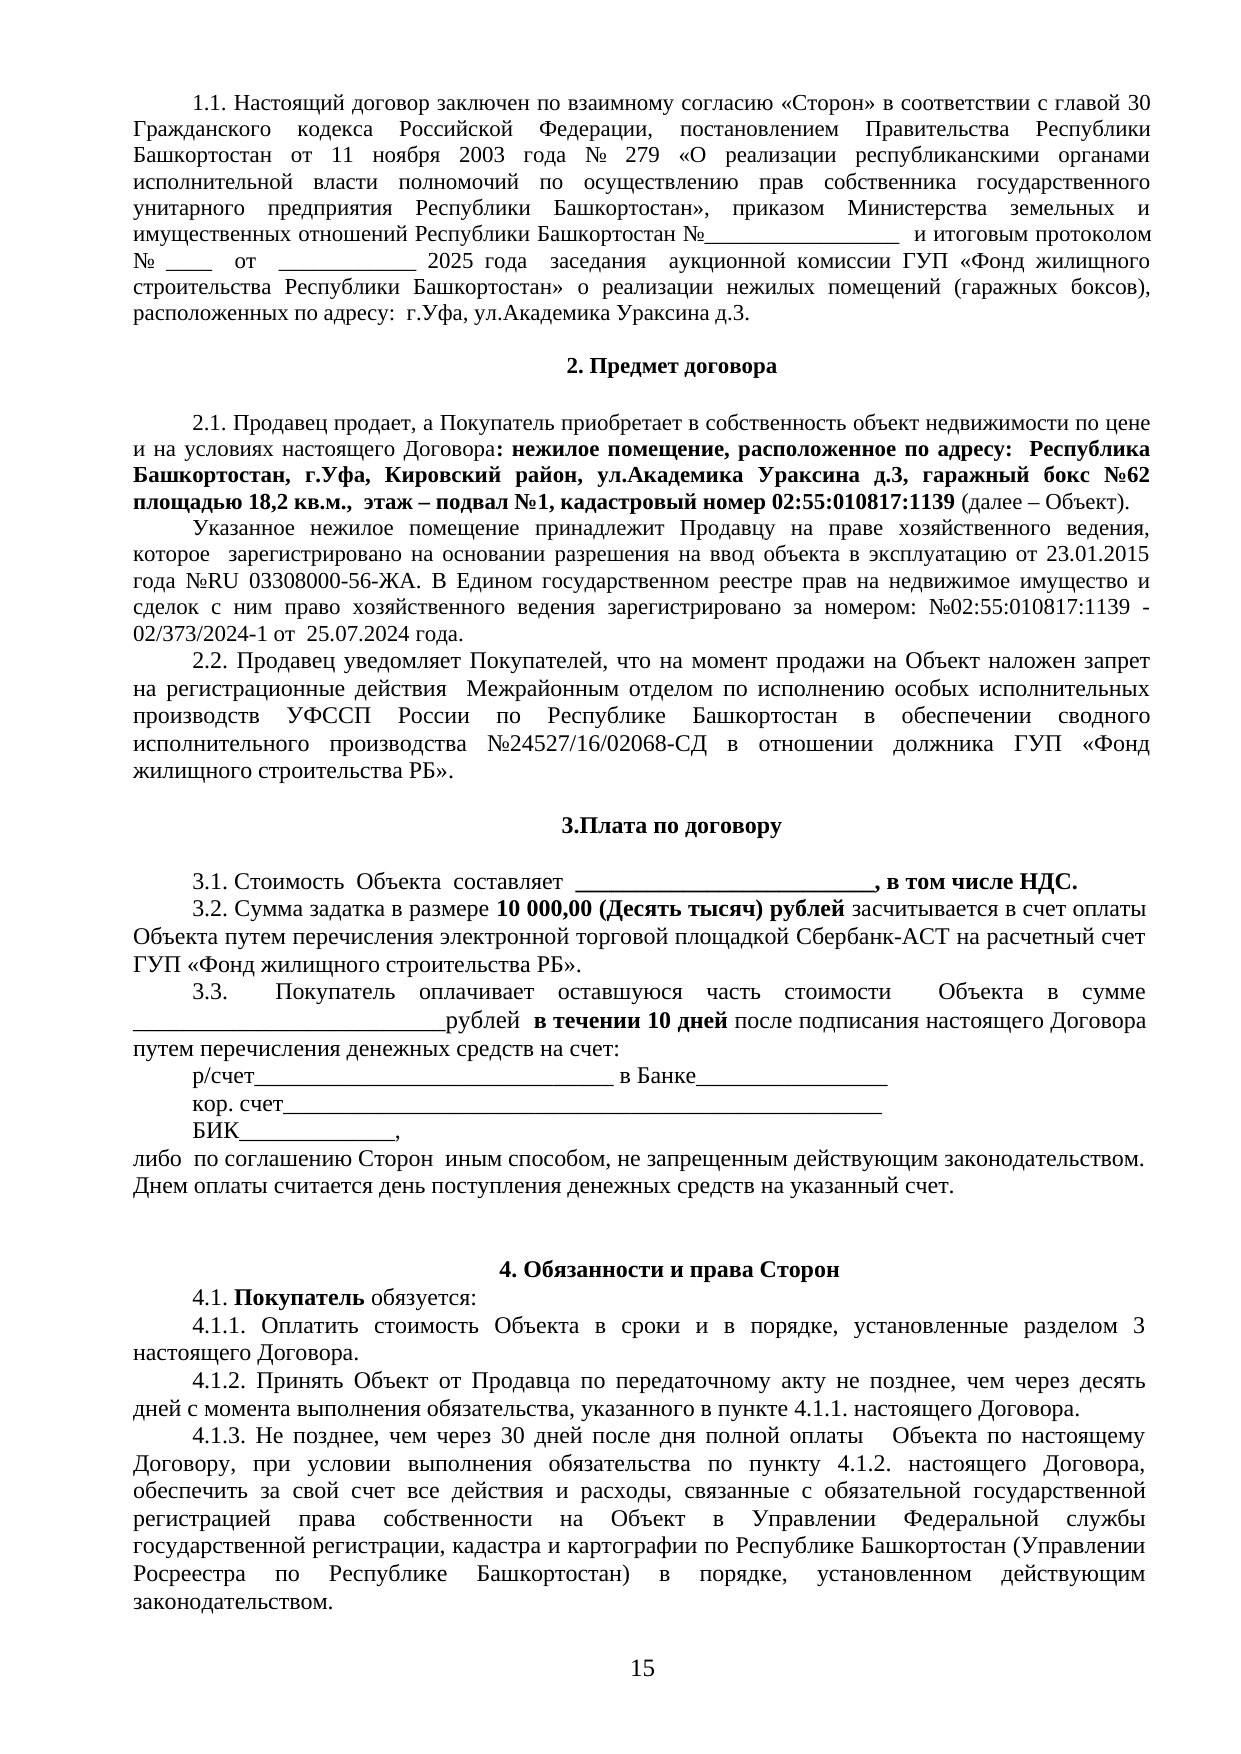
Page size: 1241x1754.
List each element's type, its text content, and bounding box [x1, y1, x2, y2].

text 3.3. Покупатель оплачивает оставшуюся часть стоимости Объекта в сумме _________________________рублей в течении 10 дней после подписания настоящего Договора путем перечисления денежных средств на счет: [133, 977, 1147, 1061]
text 1.1. Настоящий договор заключен по взаимному согласию «Сторон» в соответствии с главой 30 Гражданского кодекса Российской Федерации, постановлением Правительства Республики Башкортостан от 11 ноября 2003 года № 279 «О реализации республиканскими органами исполнительной власти полномочий по осуществлению прав собственника государственного унитарного предприятия Республики Башкортостан», приказом Министерства земельных и имущественных отношений Республики Башкортостан №_________________ и итоговым протоколом № ____ от ____________ 2025 года заседания аукционной комиссии ГУП «Фонд жилищного строительства Республики Башкортостан» о реализации нежилых помещений (гаражных боксов), расположенных по адресу: г.Уфа, ул.Академика Ураксина д.3. [133, 89, 1152, 326]
text 4.1.1. Оплатить стоимость Объекта в сроки и в порядке, установленные разделом 3 настоящего Договора. [133, 1311, 1147, 1366]
text 2. Предмет договора [133, 352, 1152, 378]
text 4.1.2. Принять Объект от Продавца по передаточному акту не позднее, чем через десять дней с момента выполнения обязательства, указанного в пункте 4.1.1. настоящего Договора. [133, 1366, 1147, 1421]
text кор. счет__________________________________________________ [133, 1089, 1147, 1116]
text либо по соглашению Сторон иным способом, не запрещенным действующим законодательством. [133, 1144, 1147, 1172]
text р/счет______________________________ в Банке________________ [133, 1061, 1147, 1089]
text 3.1. Стоимость Объекта составляет _________________________, в том числе НДС. [133, 867, 1152, 894]
text Днем оплаты считается день поступления денежных средств на указанный счет. [133, 1172, 1147, 1199]
list 3.Плата по договору [133, 812, 1152, 839]
text 3.2. Сумма задатка в размере 10 000,00 (Десять тысяч) рублей засчитывается в счет оплаты Объекта путем перечисления электронной торговой площадкой Сбербанк-АСТ на расчетный счет ГУП «Фонд жилищного строительства РБ». [133, 894, 1147, 977]
text 2.1. Продавец продает, а Покупатель приобретает в собственность объект недвижимости по цене и на условиях настоящего Договора: нежилое помещение, расположенное по адресу: Республика Башкортостан, г.Уфа, Кировский район, ул.Академика Ураксина д.3, гаражный бокс №62 площадью 18,2 кв.м., этаж – подвал №1, кадастровый номер 02:55:010817:1139 (далее – Объект). [133, 409, 1152, 514]
text БИК_____________, [133, 1116, 1147, 1144]
text Указанное нежилое помещение принадлежит Продавцу на праве хозяйственного ведения, которое зарегистрировано на основании разрешения на ввод объекта в эксплуатацию от 23.01.2015 года №RU 03308000-56-ЖА. В Едином государственном реестре прав на недвижимое имущество и сделок с ним право хозяйственного ведения зарегистрировано за номером: №02:55:010817:1139 -02/373/2024-1 от 25.07.2024 года. [133, 514, 1152, 646]
text 4.1.3. Не позднее, чем через 30 дней после дня полной оплаты Объекта по настоящему Договору, при условии выполнения обязательства по пункту 4.1.2. настоящего Договора, обеспечить за свой счет все действия и расходы, связанные с обязательной государственной регистрацией права собственности на Объект в Управлении Федеральной службы государственной регистрации, кадастра и картографии по Республике Башкортостан (Управлении Росреестра по Республике Башкортостан) в порядке, установленном действующим законодательством. [133, 1421, 1147, 1614]
text 4. Обязанности и права Сторон [133, 1256, 1147, 1283]
text 2.2. Продавец уведомляет Покупателей, что на момент продажи на Объект наложен запрет на регистрационные действия Межрайонным отделом по исполнению особых исполнительных производств УФССП России по Республике Башкортостан в обеспечении сводного исполнительного производства №24527/16/02068-СД в отношении должника ГУП «Фонд жилищного строительства РБ». [133, 646, 1152, 784]
text 4.1. Покупатель обязуется: [133, 1283, 1147, 1311]
